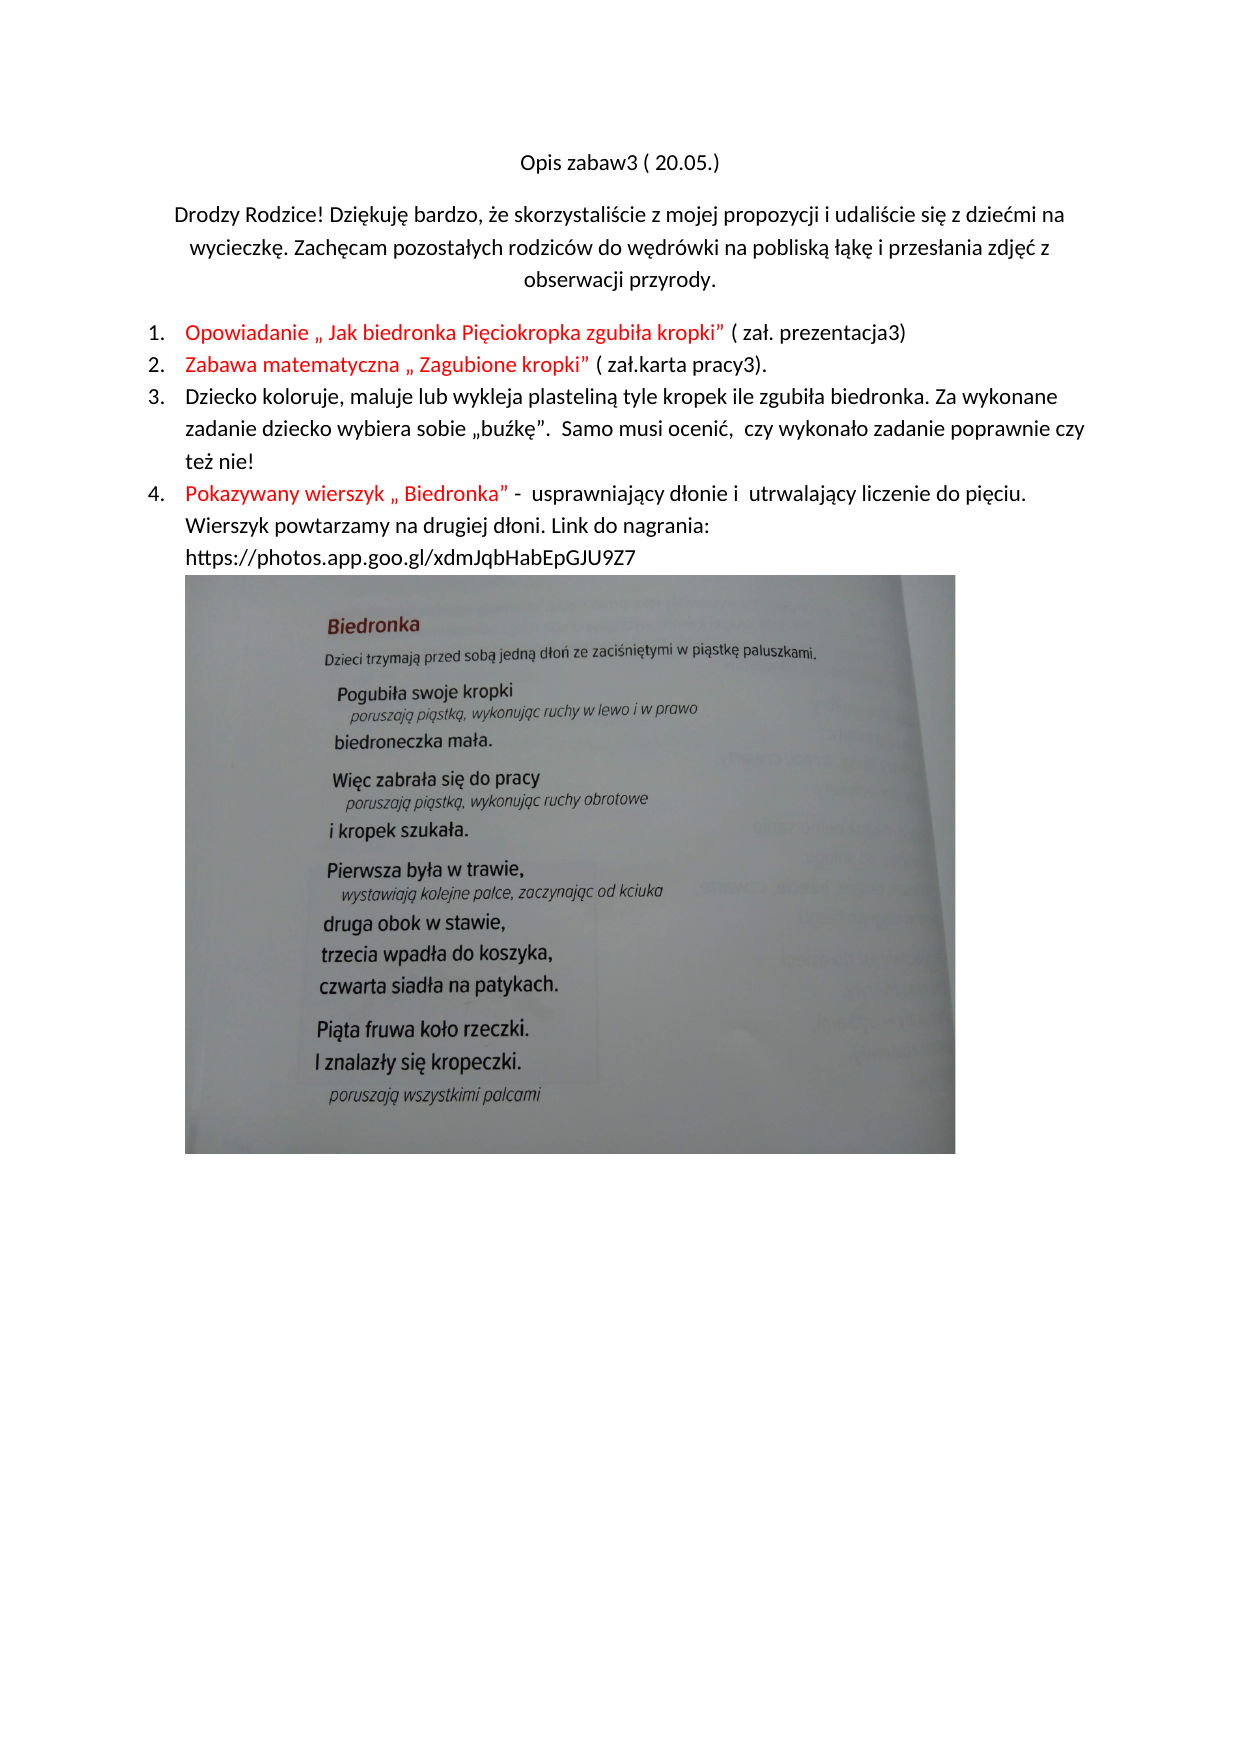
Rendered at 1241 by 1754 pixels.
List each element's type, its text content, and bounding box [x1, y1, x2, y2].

list Dziecko koloruje, maluje lub wykleja plasteliną tyle kropek ile zgubiła biedronka. Za wykonane zadanie dziecko wybiera sobie „buźkę”. Samo musi ocenić, czy wykonało zadanie poprawnie czy też nie! [148, 382, 1093, 475]
text Drodzy Rodzice! Dziękuję bardzo, że skorzystaliście z mojej propozycji i udaliście się z dziećmi na wycieczkę. Zachęcam pozostałych rodziców do wędrówki na pobliską łąkę i przesłania zdjęć z obserwacji przyrody. [148, 201, 1093, 293]
list Opowiadanie „ Jak biedronka Pięciokropka zgubiła kropki” ( zał. prezentacja3) [148, 318, 1093, 346]
text Opis zabaw3 ( 20.05.) [148, 148, 1093, 176]
picture [185, 575, 956, 1154]
list Zabawa matematyczna „ Zagubione kropki” ( zał.karta pracy3). [148, 350, 1093, 378]
